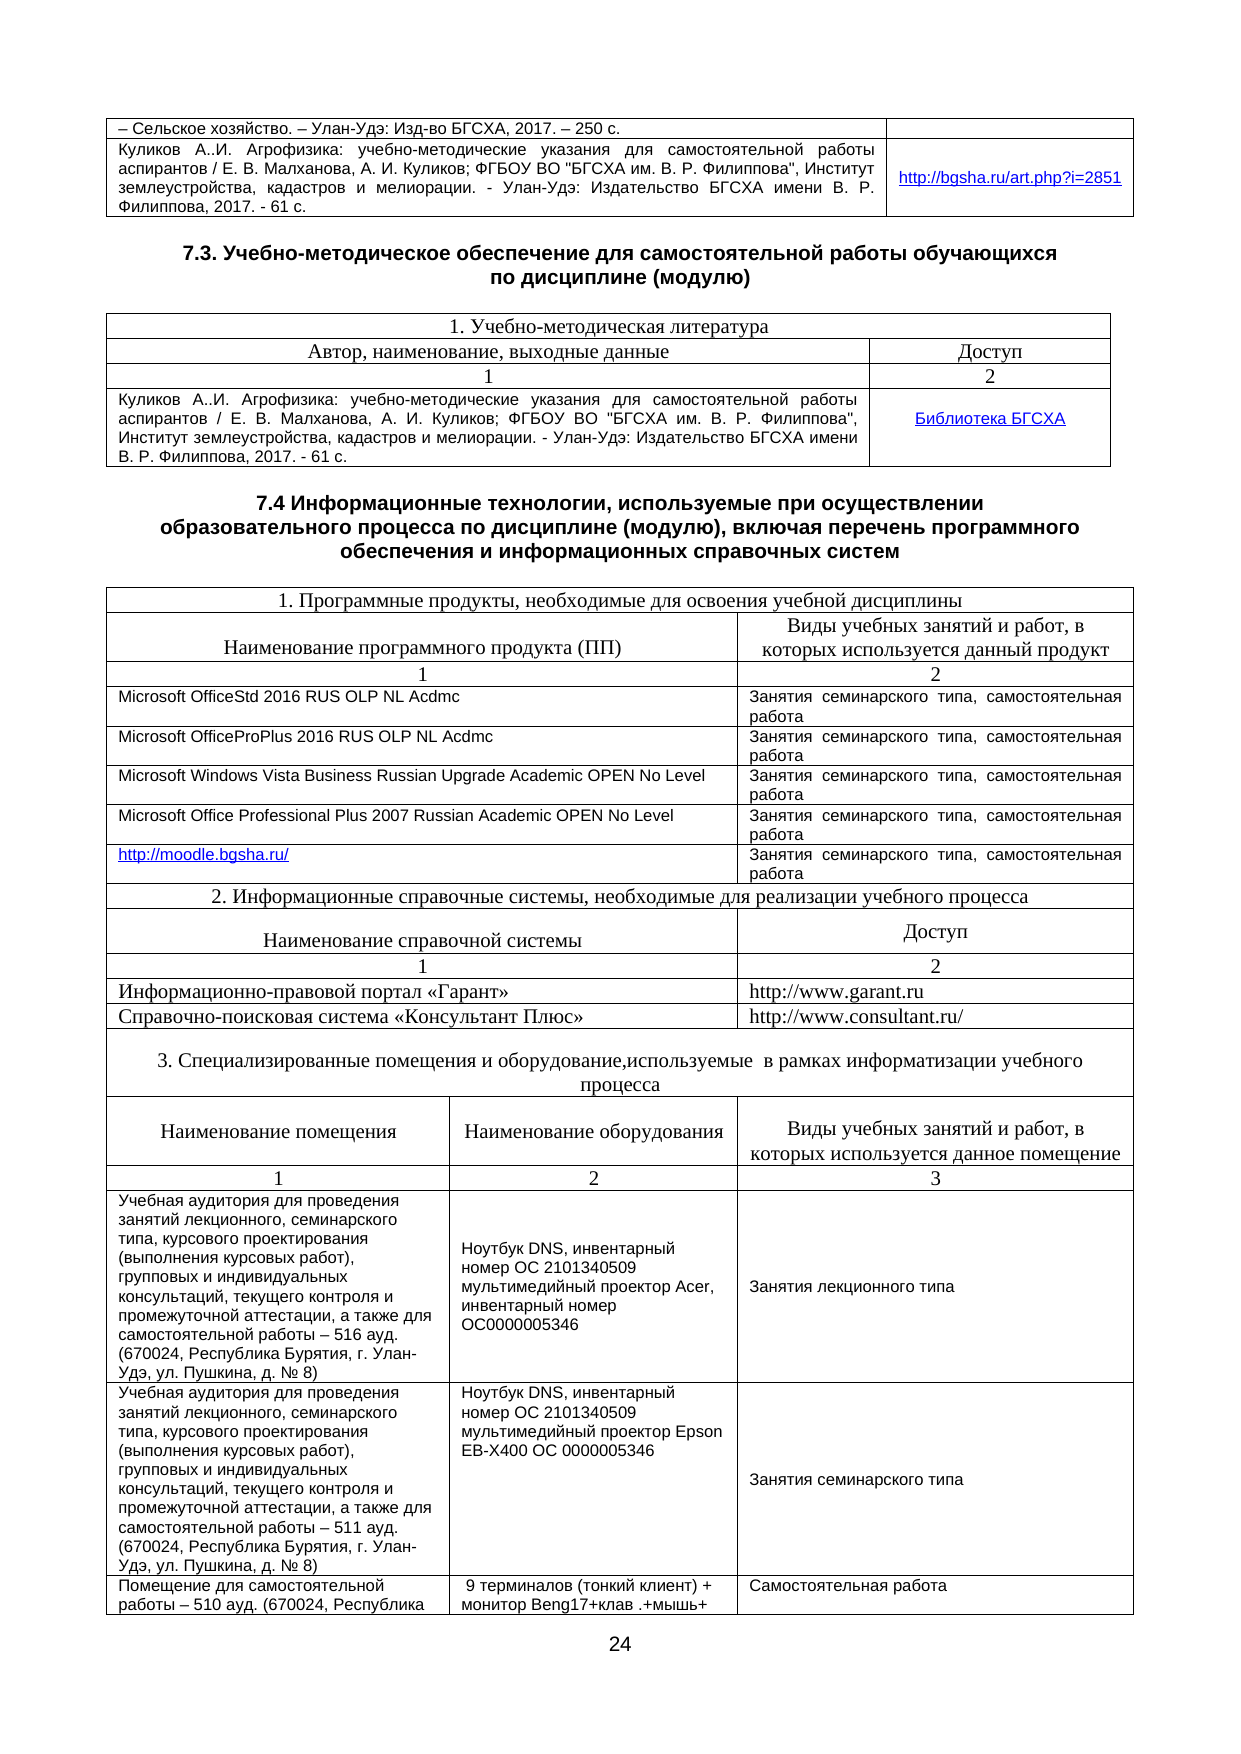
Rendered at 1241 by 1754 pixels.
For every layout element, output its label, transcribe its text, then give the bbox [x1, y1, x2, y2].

table_cell Ноутбук DNS, инвентарный номер ОС 2101340509 мультимедийный проектор Epson EB-X400 ОС 0000005346 [450, 1383, 737, 1575]
table_cell [107, 954, 737, 978]
table_cell [450, 1166, 737, 1189]
table_cell Библиотека БГСХА [870, 389, 1110, 466]
table_cell http://bgsha.ru/art.php?i=2851 [887, 139, 1133, 216]
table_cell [887, 119, 1133, 138]
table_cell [450, 1576, 737, 1614]
table_cell [107, 1004, 737, 1028]
table_cell [107, 1029, 1133, 1096]
table_cell Занятия лекционного типа [738, 1191, 1133, 1382]
table_cell [107, 909, 737, 952]
table_cell Microsoft Office Professional Plus 2007 Russian Academic OPEN No Level [107, 805, 737, 844]
table_cell Microsoft OfficeProPlus 2016 RUS OLP NL Acdmc [107, 727, 737, 765]
table_cell [870, 339, 1110, 363]
table_cell Учебная аудитория для проведения занятий лекционного, семинарского типа, курсового проектирования (выполнения курсовых работ), групповых и индивидуальных консультаций, текущего контроля и промежуточной аттестации, а также для самостоятельной работы – 516 ауд. (670024, Республика Бурятия, г. Улан-Удэ, ул. Пушкина, д. № 8) [107, 1191, 449, 1382]
table_cell Занятия семинарского типа, самостоятельная работа [738, 845, 1133, 883]
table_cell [738, 1576, 1133, 1614]
table_cell Microsoft Windows Vista Business Russian Upgrade Academic OPEN No Level [107, 766, 737, 804]
table_cell [738, 613, 1133, 661]
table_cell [107, 119, 886, 138]
table_cell Помещение для самостоятельной работы – 510 ауд. (670024, Республика Бурятия, г. Улан-Удэ, ул. Пушкина, д. № 8) [258, 1576, 449, 1614]
text по дисциплине (модулю) [118, 265, 1122, 289]
table_cell http://moodle.bgsha.ru/ [107, 845, 737, 883]
table_cell Ноутбук DNS, инвентарный номер ОС 2101340509 мультимедийный проектор Acer, инвентарный номер ОС0000005346 [450, 1191, 737, 1382]
table_cell Занятия семинарского типа, самостоятельная работа [738, 766, 1133, 804]
table_cell [870, 364, 1110, 388]
table_cell [738, 954, 1133, 978]
table_cell [738, 662, 1133, 686]
table_cell Куликов А..И. Агрофизика: учебно-методические указания для самостоятельной работы аспирантов / Е. В. Малханова, А. И. Куликов; ФГБОУ ВО "БГСХА им. В. Р. Филиппова", Институт землеустройства, кадастров и мелиорации. - Улан-Удэ: Издательство БГСХА имени В. Р. Филиппова, 2017. - 61 с. [107, 139, 886, 216]
table_cell [107, 339, 869, 363]
table_cell [738, 1166, 1133, 1189]
table_cell [450, 1097, 737, 1164]
table_cell [738, 1097, 1133, 1164]
table_cell Занятия семинарского типа, самостоятельная работа [738, 805, 1133, 844]
table_cell Учебная аудитория для проведения занятий лекционного, семинарского типа, курсового проектирования (выполнения курсовых работ), групповых и индивидуальных консультаций, текущего контроля и промежуточной аттестации, а также для самостоятельной работы – 511 ауд. (670024, Республика Бурятия, г. Улан-Удэ, ул. Пушкина, д. № 8) [107, 1383, 449, 1575]
text 7.3. Учебно-методическое обеспечение для самостоятельной работы обучающихся [118, 241, 1122, 265]
table_cell Занятия семинарского типа, самостоятельная работа [738, 687, 1133, 726]
table_cell [107, 979, 737, 1003]
table_cell Microsoft OfficeStd 2016 RUS OLP NL Acdmc [107, 687, 737, 726]
table_cell [107, 364, 869, 388]
table_cell [107, 662, 737, 686]
table_cell [738, 909, 1133, 952]
table_cell [107, 1097, 449, 1164]
table_cell [107, 1166, 449, 1189]
table_cell [107, 613, 737, 661]
table_cell Куликов А..И. Агрофизика: учебно-методические указания для самостоятельной работы аспирантов / Е. В. Малханова, А. И. Куликов; ФГБОУ ВО "БГСХА им. В. Р. Филиппова", Институт землеустройства, кадастров и мелиорации. - Улан-Удэ: Издательство БГСХА имени В. Р. Филиппова, 2017. - 61 с. [107, 389, 869, 466]
table_header [107, 314, 1110, 338]
text образовательного процесса по дисциплине (модулю), включая перечень программного обеспечения и информационных справочных систем [118, 515, 1122, 563]
table_cell Занятия семинарского типа, самостоятельная работа [738, 727, 1133, 765]
table_cell [107, 884, 1133, 908]
table_header [107, 588, 1133, 612]
table_cell Занятия семинарского типа [738, 1383, 1133, 1575]
table_cell [738, 979, 1133, 1003]
text 7.4 Информационные технологии, используемые при осуществлении [118, 491, 1122, 515]
table_cell [738, 1004, 1133, 1028]
